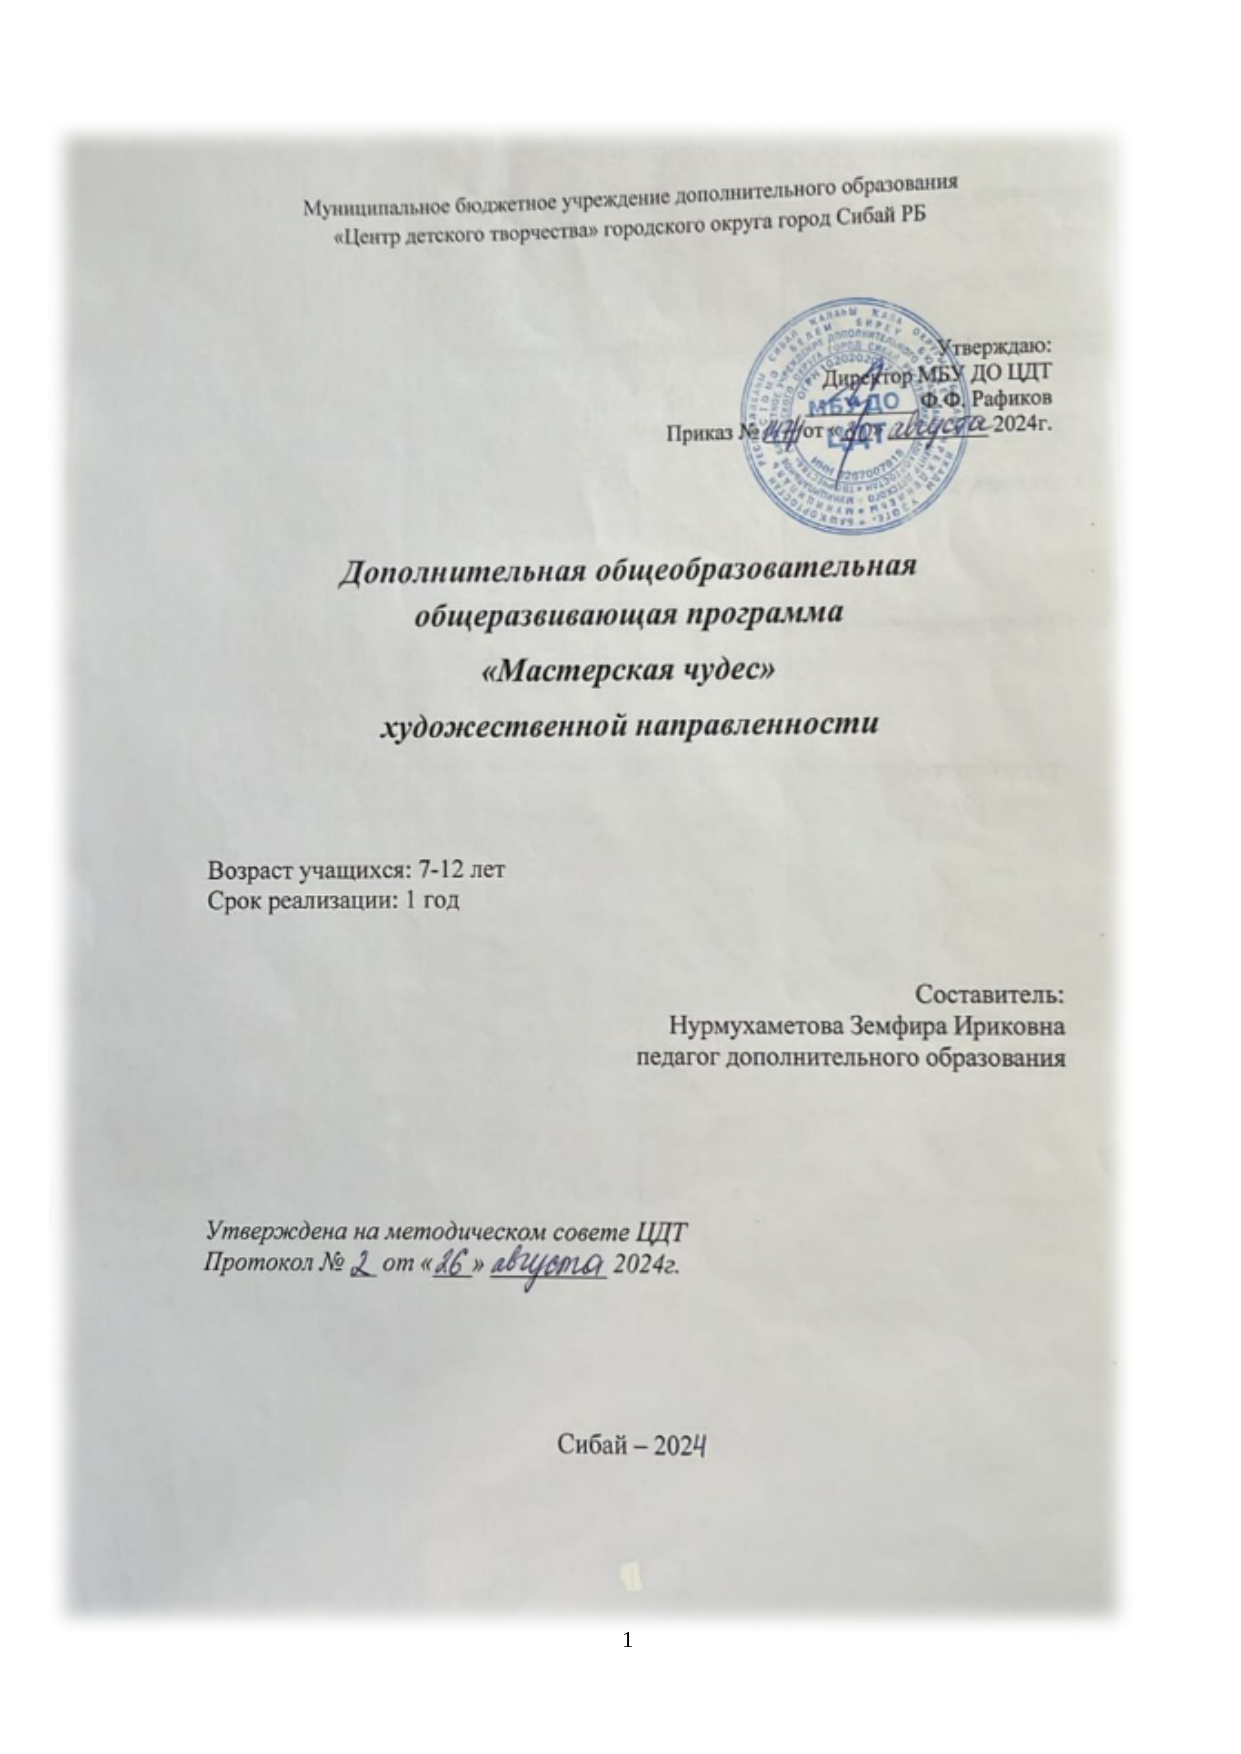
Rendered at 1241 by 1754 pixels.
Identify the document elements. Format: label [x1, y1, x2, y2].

picture [77, 148, 1105, 1605]
